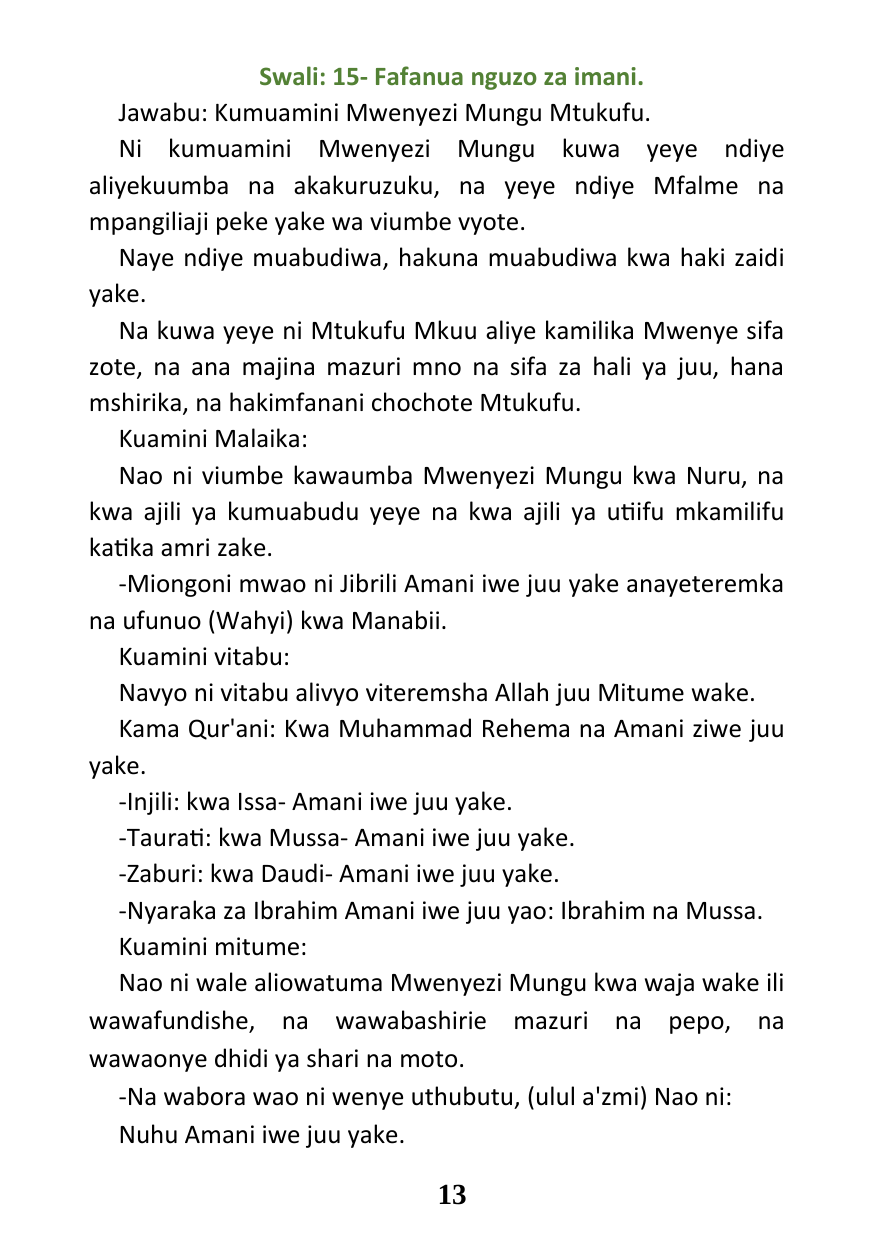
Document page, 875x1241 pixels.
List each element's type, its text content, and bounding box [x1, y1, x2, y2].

text -Na wabora wao ni wenye uthubutu, (ulul a'zmi) Nao ni: [89, 1079, 785, 1112]
text -Taurati: kwa Mussa- Amani iwe juu yake. [89, 820, 785, 853]
text Kama Qur'ani: Kwa Muhammad Rehema na Amani ziwe juu yake. [89, 712, 785, 781]
text Ni kumuamini Mwenyezi Mungu kuwa yeye ndiye aliyekuumba na akakuruzuku, na yeye ndiye Mfalme na mpangiliaji peke yake wa viumbe vyote. [89, 132, 785, 237]
text -Miongoni mwao ni Jibrili Amani iwe juu yake anayeteremka na ufunuo (Wahyi) kwa Manabii. [89, 567, 785, 636]
text Nao ni viumbe kawaumba Mwenyezi Mungu kwa Nuru, na kwa ajili ya kumuabudu yeye na kwa ajili ya utiifu mkamilifu katika amri zake. [89, 458, 785, 563]
subtitle Swali: 15- Fafanua nguzo za imani. [89, 59, 785, 92]
text Navyo ni vitabu alivyo viteremsha Allah juu Mitume wake. [89, 675, 785, 708]
text -Injili: kwa Issa- Amani iwe juu yake. [89, 784, 785, 817]
text Nao ni wale aliowatuma Mwenyezi Mungu kwa waja wake ili wawafundishe, na wawabashirie mazuri na pepo, na wawaonye dhidi ya shari na moto. [89, 965, 785, 1074]
text Jawabu: Kumuamini Mwenyezi Mungu Mtukufu. [89, 95, 785, 128]
text Naye ndiye muabudiwa, hakuna muabudiwa kwa haki zaidi yake. [89, 240, 785, 309]
text -Zaburi: kwa Daudi- Amani iwe juu yake. [89, 857, 785, 889]
text -Nyaraka za Ibrahim Amani iwe juu yao: Ibrahim na Mussa. [89, 893, 785, 926]
text Nuhu Amani iwe juu yake. [89, 1117, 785, 1150]
text Kuamini mitume: [89, 929, 785, 962]
text Kuamini vitabu: [89, 639, 785, 672]
text Na kuwa yeye ni Mtukufu Mkuu aliye kamilika Mwenye sifa zote, na ana majina mazuri mno na sifa za hali ya juu, hana mshirika, na hakimfanani chochote Mtukufu. [89, 313, 785, 418]
text Kuamini Malaika: [89, 422, 785, 454]
